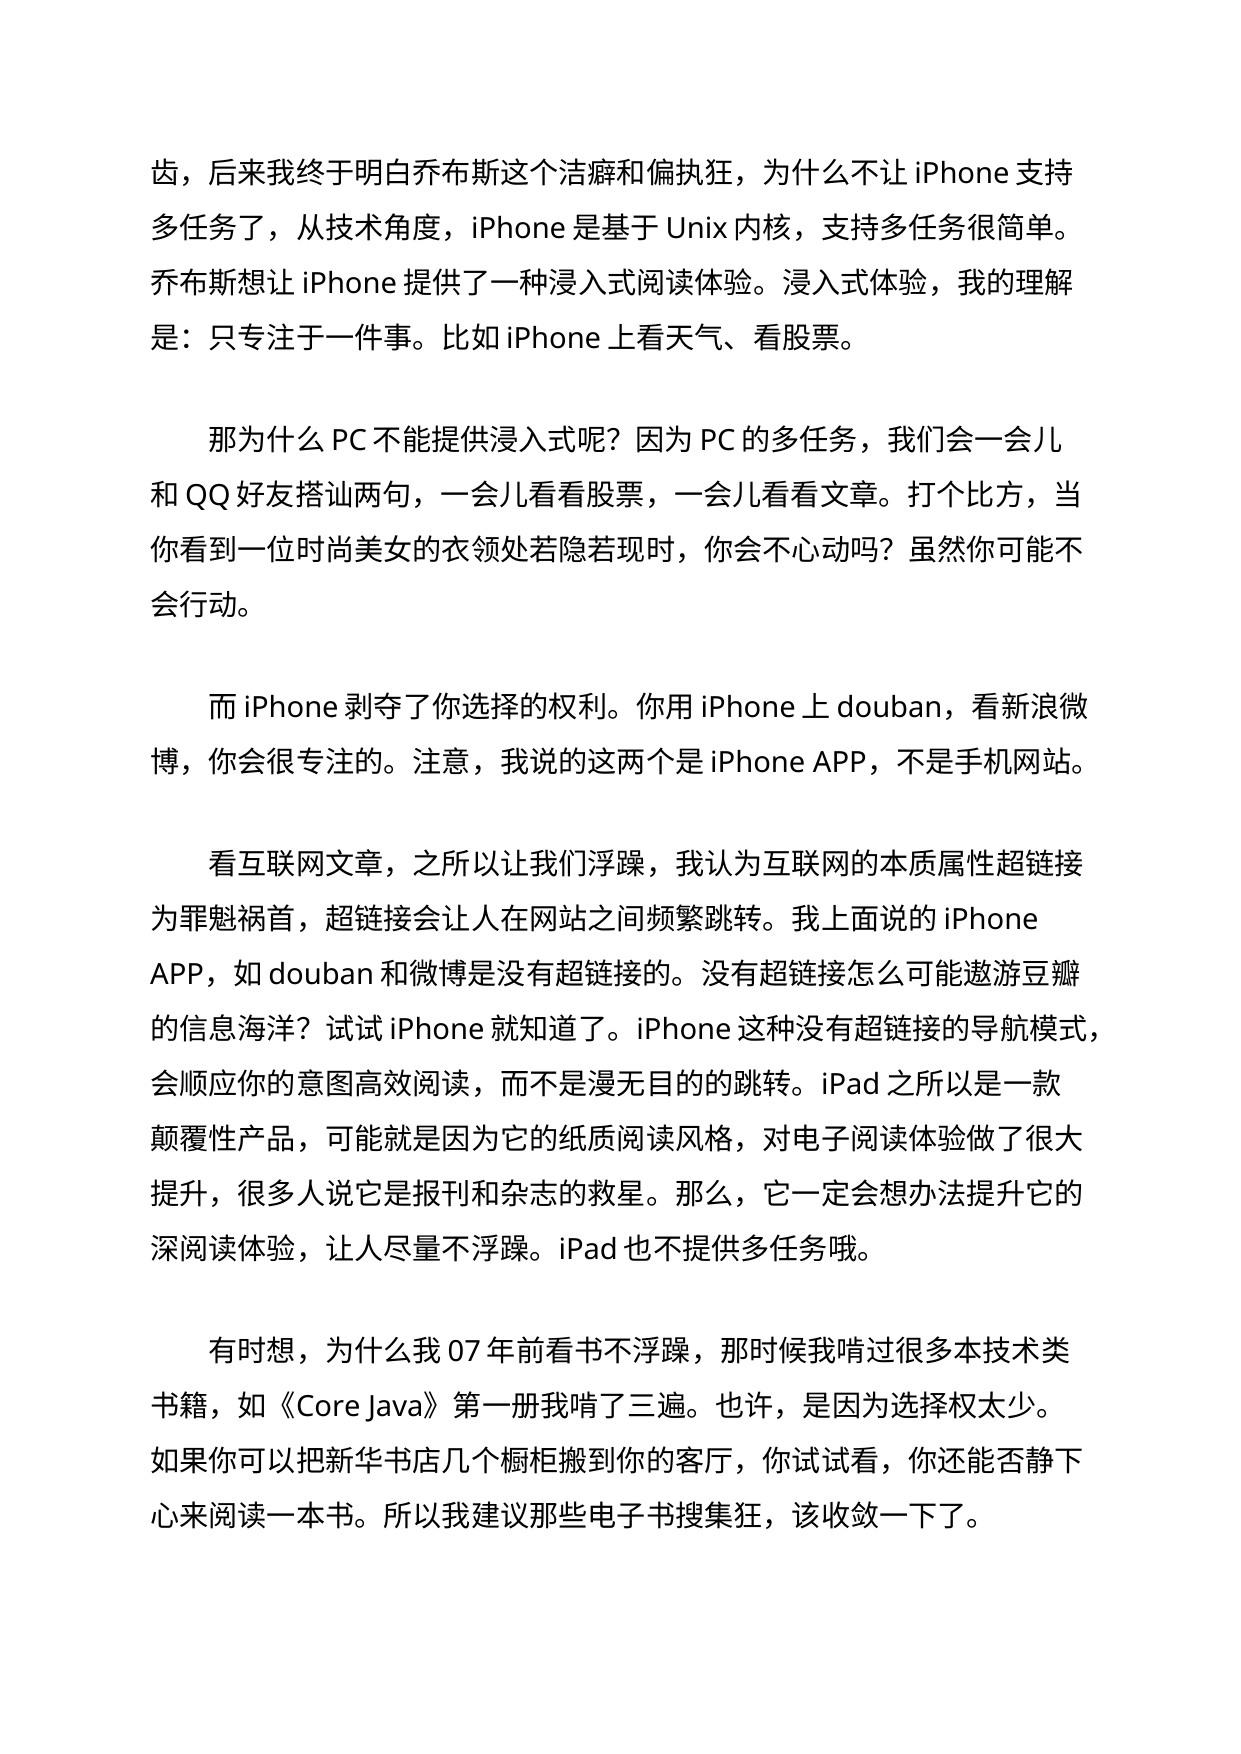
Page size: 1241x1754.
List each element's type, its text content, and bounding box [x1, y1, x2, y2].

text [150, 150, 1090, 357]
text 看互联网文章，之所以让我们浮躁，我认为互联网的本质属性超链接为罪魁祸首，超链接会让人在网站之间频繁跳转。我上面说的iPhone APP，如douban和微博是没有超链接的。没有超链接怎么可能遨游豆瓣的信息海洋？试试iPhone就知道了。iPhone这种没有超链接的导航模式，会顺应你的意图高效阅读，而不是漫无目的的跳转。iPad之所以是一款颠覆性产品，可能就是因为它的纸质阅读风格，对电子阅读体验做了很大提升，很多人说它是报刊和杂志的救星。那么，它一定会想办法提升它的深阅读体验，让人尽量不浮躁。iPad也不提供多任务哦。 [150, 841, 1090, 1268]
text 而iPhone剥夺了你选择的权利。你用iPhone上douban，看新浪微博，你会很专注的。注意，我说的这两个是iPhone APP，不是手机网站。 [150, 684, 1090, 781]
text 那为什么PC不能提供浸入式呢？因为PC的多任务，我们会一会儿和QQ好友搭讪两句，一会儿看看股票，一会儿看看文章。打个比方，当你看到一位时尚美女的衣领处若隐若现时，你会不心动吗？虽然你可能不会行动。 [150, 417, 1090, 624]
text 有时想，为什么我07年前看书不浮躁，那时候我啃过很多本技术类书籍，如《Core Java》第一册我啃了三遍。也许，是因为选择权太少。如果你可以把新华书店几个橱柜搬到你的客厅，你试试看，你还能否静下心来阅读一本书。所以我建议那些电子书搜集狂，该收敛一下了。 [150, 1327, 1090, 1534]
